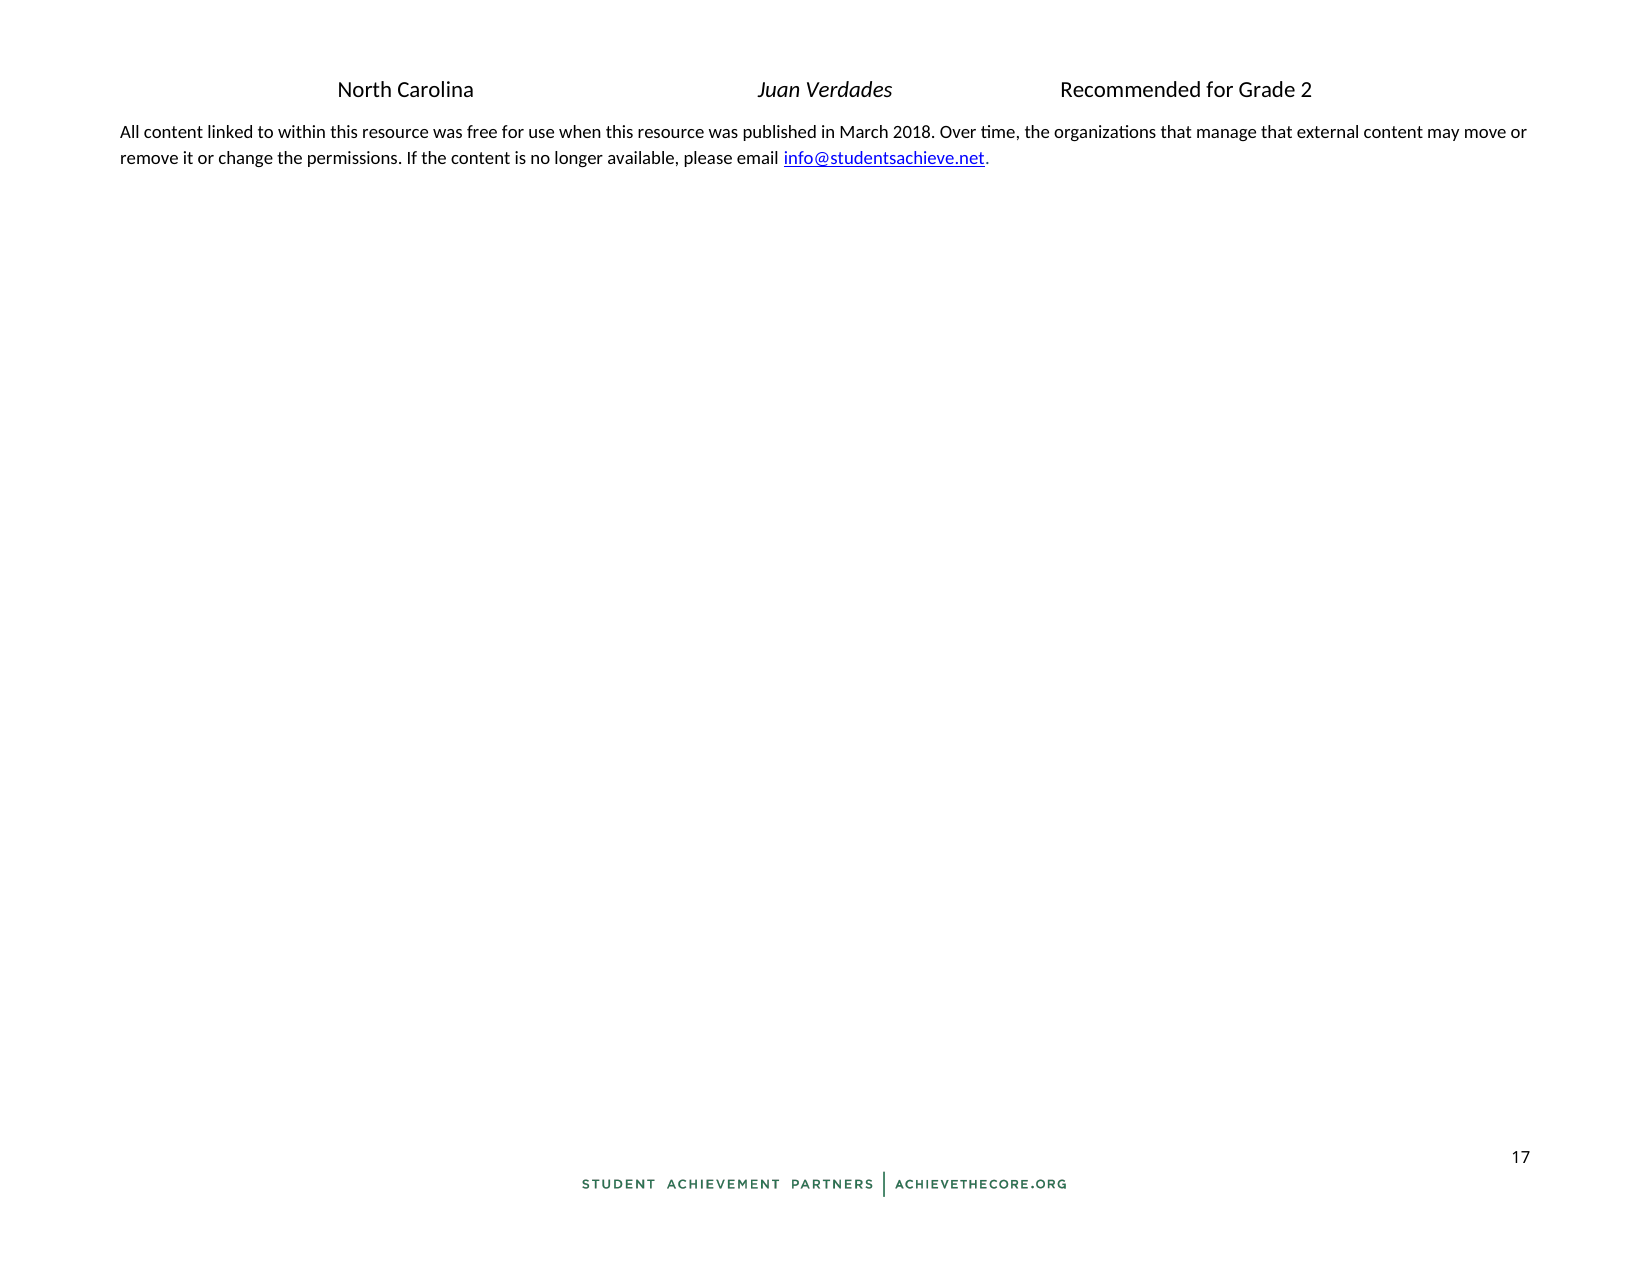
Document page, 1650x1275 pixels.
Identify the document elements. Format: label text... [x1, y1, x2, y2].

text All content linked to within this resource was free for use when this resource was published in March 2018. Over time, the organizations that manage that external content may move or remove it or change the permissions. If the content is no longer available, please email info@studentsachieve.net. [120, 120, 1530, 169]
picture [571, 1168, 1079, 1200]
